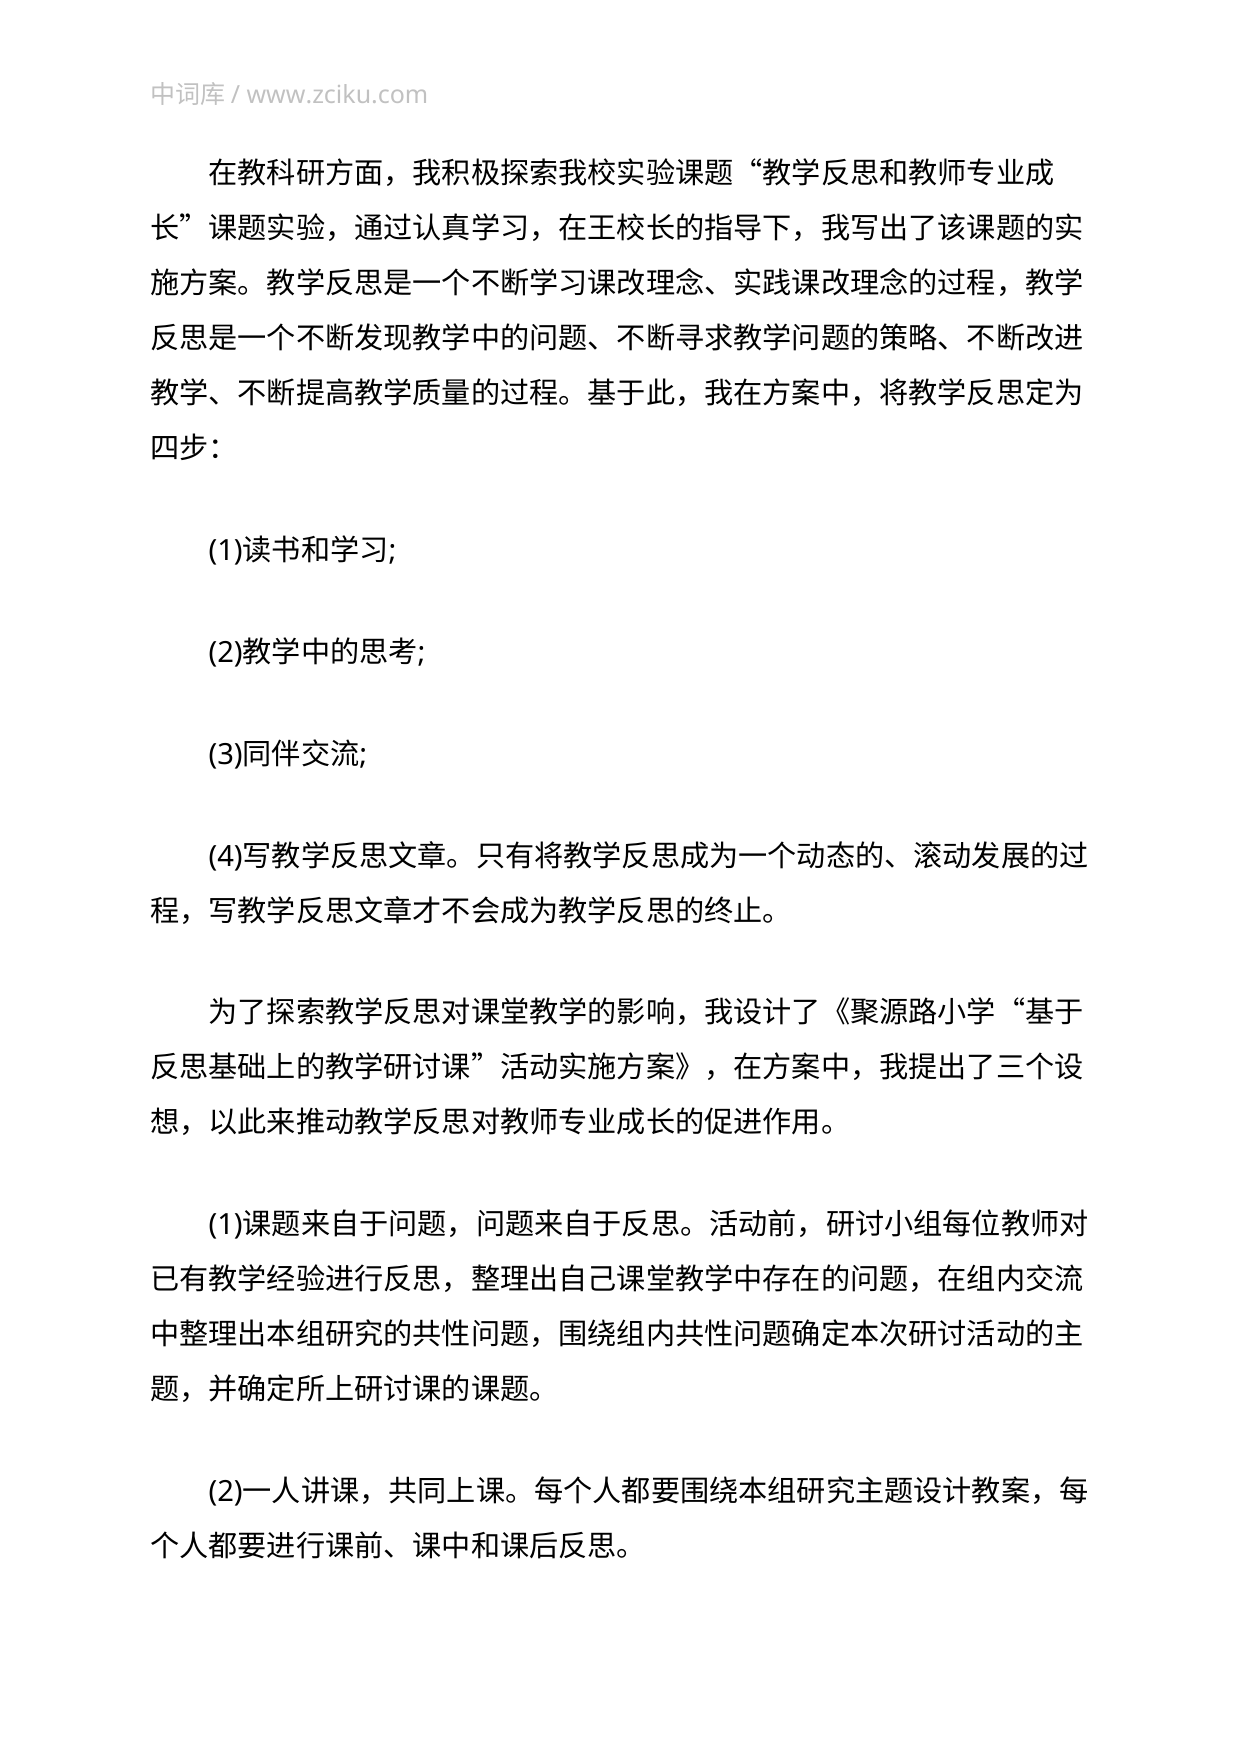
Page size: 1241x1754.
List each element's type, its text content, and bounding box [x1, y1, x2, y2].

text (2)教学中的思考; [150, 628, 1090, 671]
text (3)同伴交流; [150, 730, 1090, 773]
text (2)一人讲课，共同上课。每个人都要围绕本组研究主题设计教案，每个人都要进行课前、课中和课后反思。 [150, 1467, 1090, 1564]
text (4)写教学反思文章。只有将教学反思成为一个动态的、滚动发展的过程，写教学反思文章才不会成为教学反思的终止。 [150, 832, 1090, 929]
text (1)读书和学习; [150, 526, 1090, 569]
text 为了探索教学反思对课堂教学的影响，我设计了《聚源路小学“基于反思基础上的教学研讨课”活动实施方案》，在方案中，我提出了三个设想，以此来推动教学反思对教师专业成长的促进作用。 [150, 989, 1090, 1141]
text (1)课题来自于问题，问题来自于反思。活动前，研讨小组每位教师对已有教学经验进行反思，整理出自己课堂教学中存在的问题，在组内交流中整理出本组研究的共性问题，围绕组内共性问题确定本次研讨活动的主题，并确定所上研讨课的课题。 [150, 1201, 1090, 1408]
text 在教科研方面，我积极探索我校实验课题“教学反思和教师专业成长”课题实验，通过认真学习，在王校长的指导下，我写出了该课题的实施方案。教学反思是一个不断学习课改理念、实践课改理念的过程，教学反思是一个不断发现教学中的问题、不断寻求教学问题的策略、不断改进教学、不断提高教学质量的过程。基于此，我在方案中，将教学反思定为四步： [150, 150, 1090, 467]
